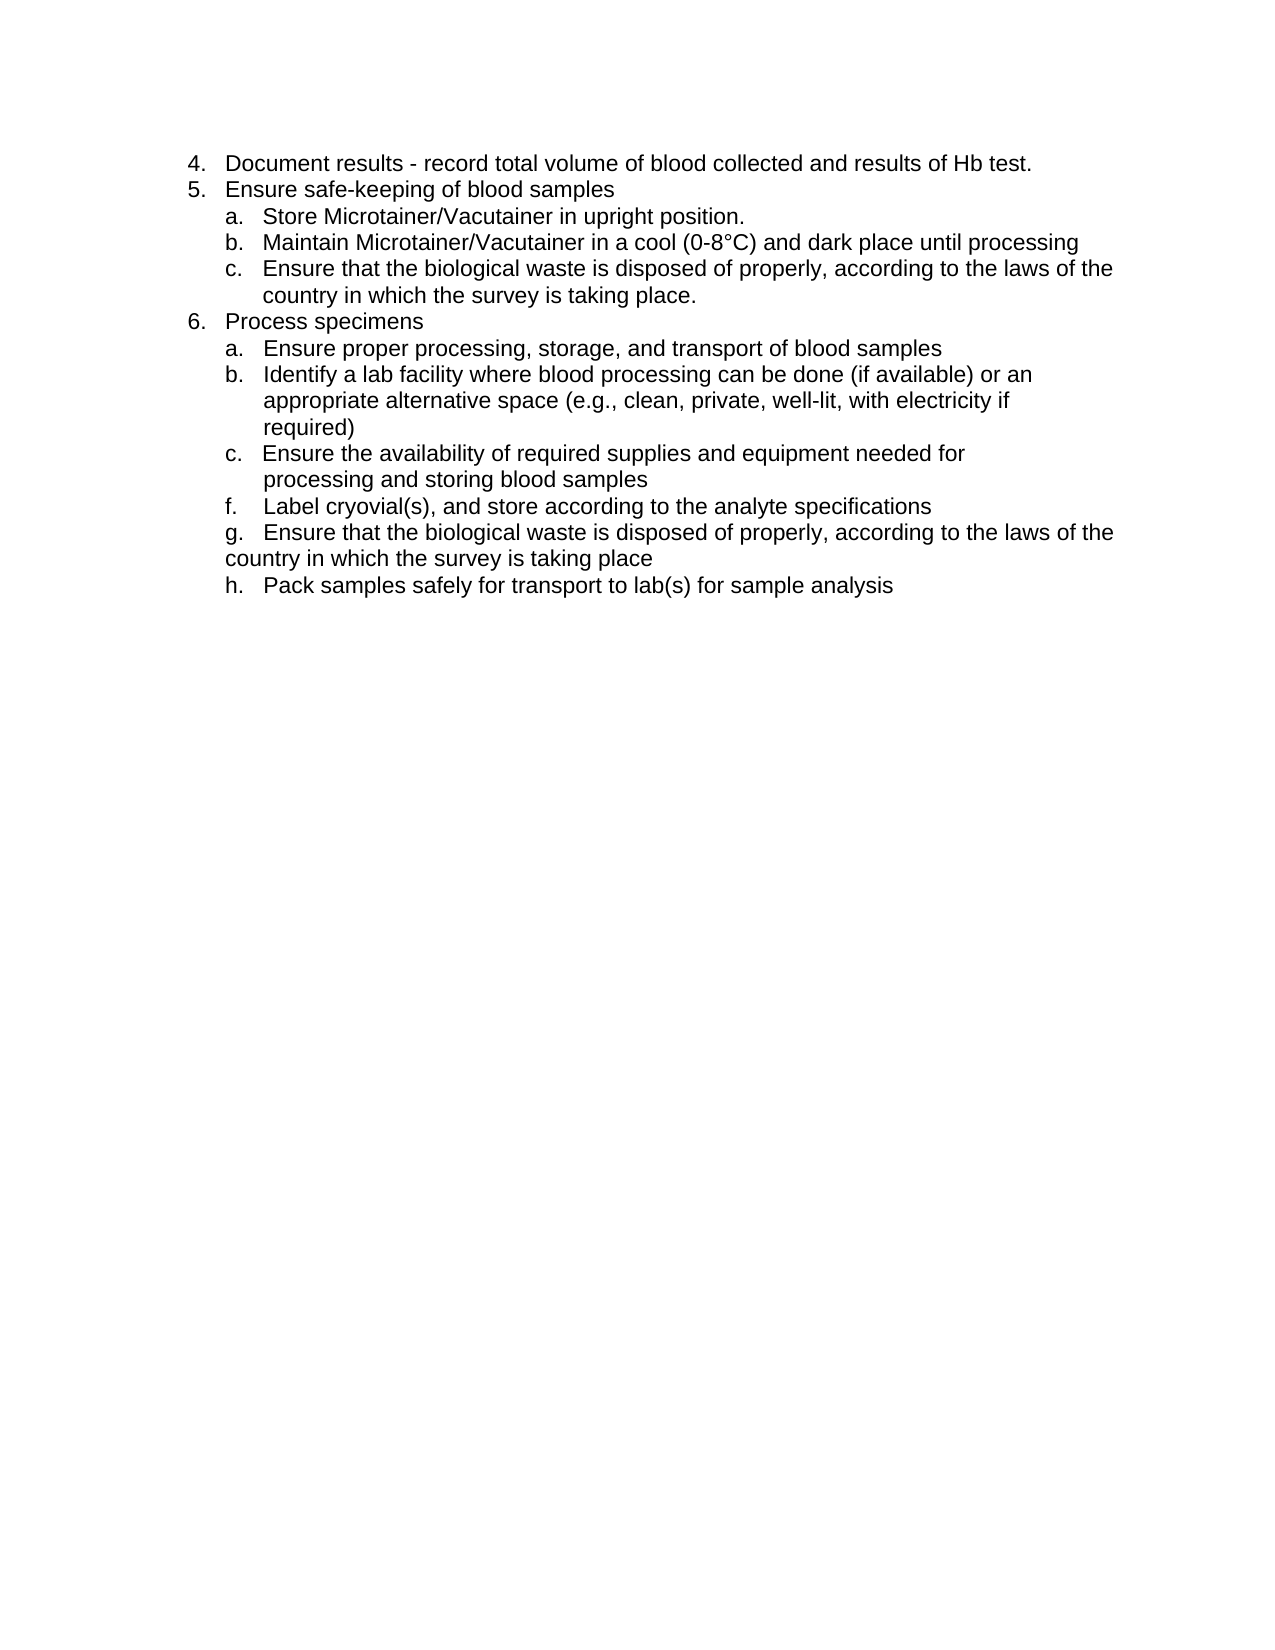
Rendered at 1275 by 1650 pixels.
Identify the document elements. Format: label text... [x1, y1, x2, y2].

list Document results - record total volume of blood collected and results of Hb test. [187, 150, 1125, 176]
text processing and storing blood samples [225, 466, 1125, 493]
text g. Ensure that the biological waste is disposed of properly, according to the laws of the country in which the survey is taking place [225, 519, 1125, 572]
list Maintain Microtainer/Vacutainer in a cool (0-8°C) and dark place until processing [225, 229, 1125, 255]
text required) [225, 413, 1125, 440]
text c. Ensure the availability of required supplies and equipment needed for [225, 440, 1125, 466]
list Ensure safe-keeping of blood samples [187, 176, 1125, 203]
text appropriate alternative space (e.g., clean, private, well-lit, with electricity if [225, 387, 1125, 413]
text h. Pack samples safely for transport to lab(s) for sample analysis [225, 572, 1125, 598]
text f. Label cryovial(s), and store according to the analyte specifications [225, 493, 1125, 519]
list Process specimens [187, 308, 1125, 334]
text b. Identify a lab facility where blood processing can be done (if available) or an [225, 361, 1125, 387]
text a. Ensure proper processing, storage, and transport of blood samples [187, 334, 1125, 361]
list Ensure that the biological waste is disposed of properly, according to the laws of the country in which the survey is taking place. [225, 255, 1125, 308]
list Store Microtainer/Vacutainer in upright position. [225, 203, 1125, 229]
